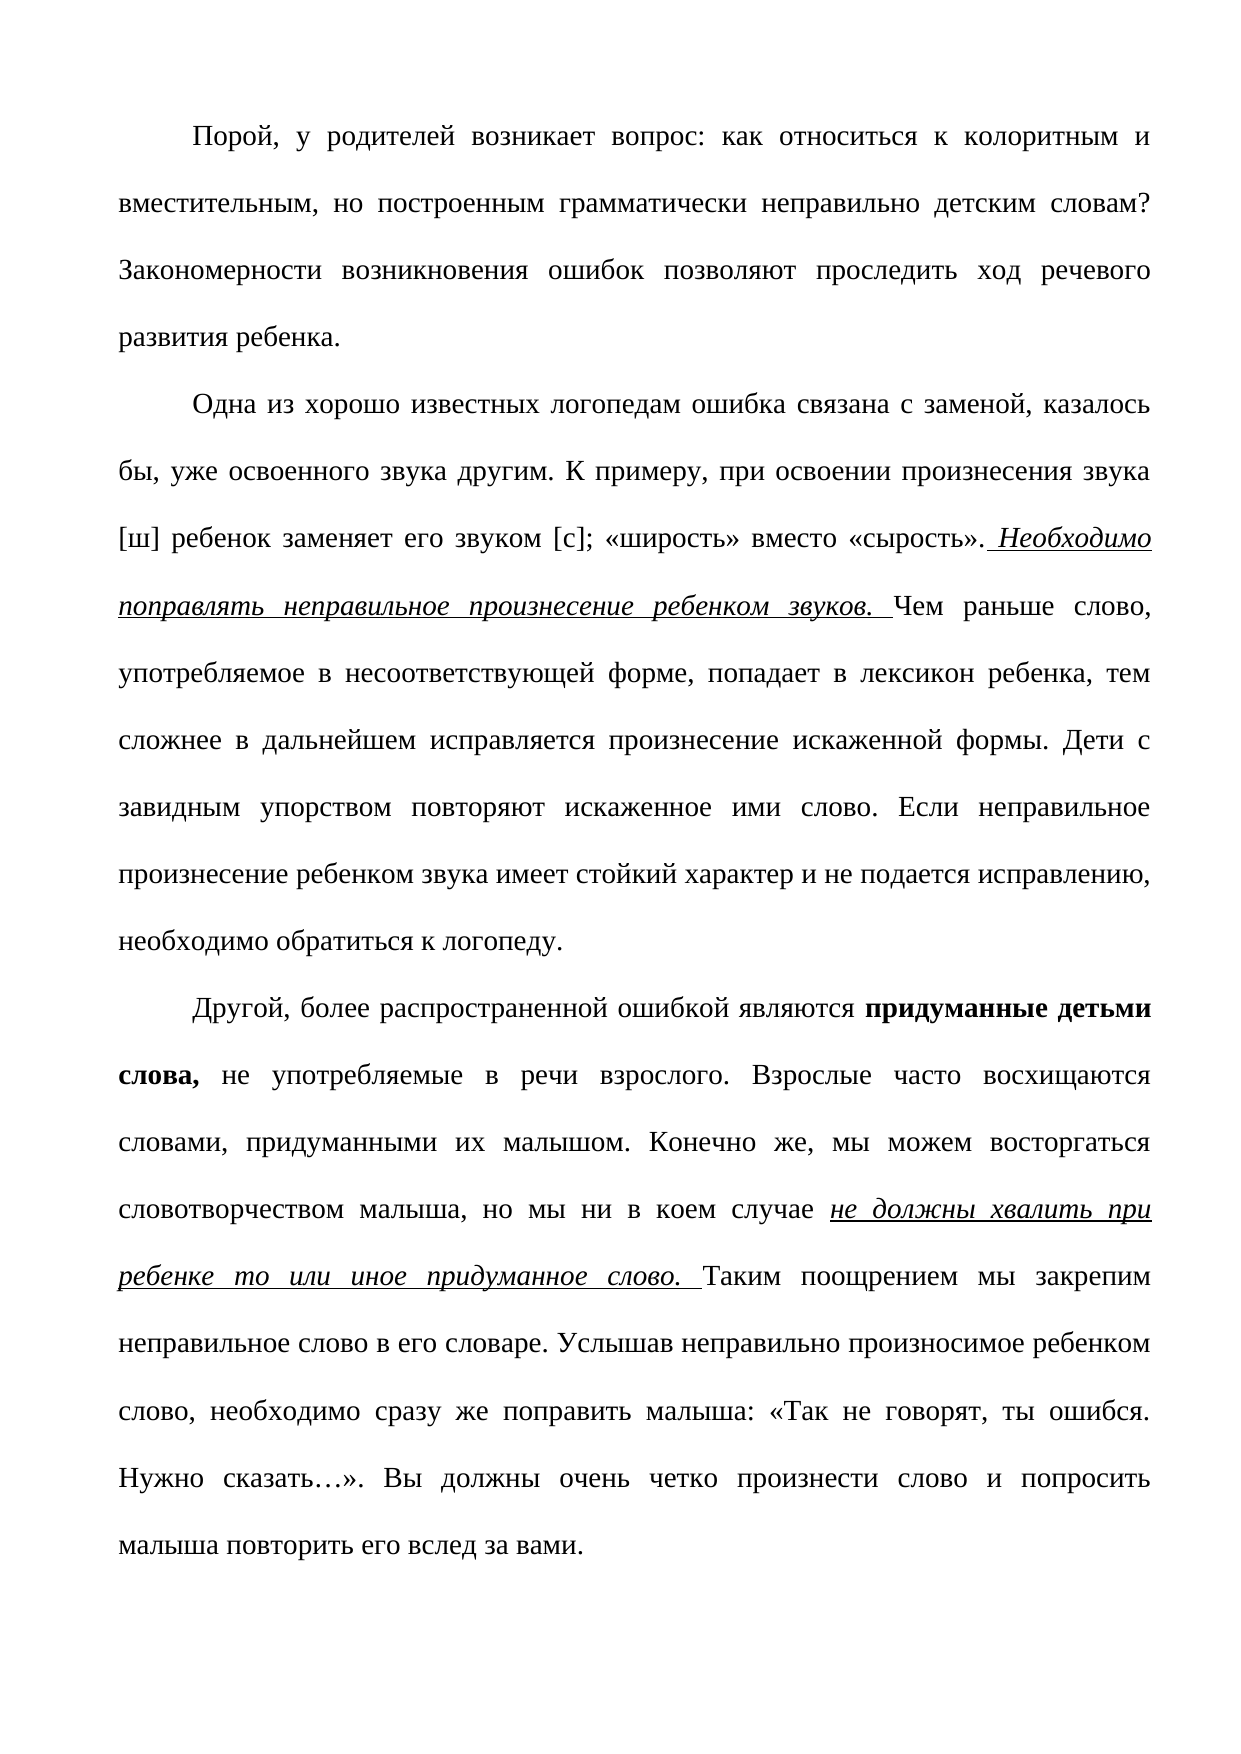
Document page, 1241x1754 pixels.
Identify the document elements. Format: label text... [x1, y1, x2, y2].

text Одна из хорошо известных логопедам ошибка связана с заменой, казалось бы, уже освоенного звука другим. К примеру, при освоении произнесения звука [ш] ребенок заменяет его звуком [с]; «ширость» вместо «сырость». Необходимо поправлять неправильное произнесение ребенком звуков. Чем раньше слово, употребляемое в несоответствующей форме, попадает в лексикон ребенка, тем сложнее в дальнейшем исправляется произнесение искаженной формы. Дети с завидным упорством повторяют искаженное ими слово. Если неправильное произнесение ребенком звука имеет стойкий характер и не подается исправлению, необходимо обратиться к логопеду. [118, 386, 1152, 957]
text Другой, более распространенной ошибкой являются придуманные детьми слова, не употребляемые в речи взрослого. Взрослые часто восхищаются словами, придуманными их малышом. Конечно же, мы можем восторгаться словотворчеством малыша, но мы ни в коем случае не должны хвалить при ребенке то или иное придуманное слово. Таким поощрением мы закрепим неправильное слово в его словаре. Услышав неправильно произносимое ребенком слово, необходимо сразу же поправить малыша: «Так не говорят, ты ошибся. Нужно сказать…». Вы должны очень четко произнести слово и попросить малыша повторить его вслед за вами. [118, 990, 1152, 1560]
text Порой, у родителей возникает вопрос: как относиться к колоритным и вместительным, но построенным грамматически неправильно детским словам? Закономерности возникновения ошибок позволяют проследить ход речевого развития ребенка. [118, 118, 1152, 353]
